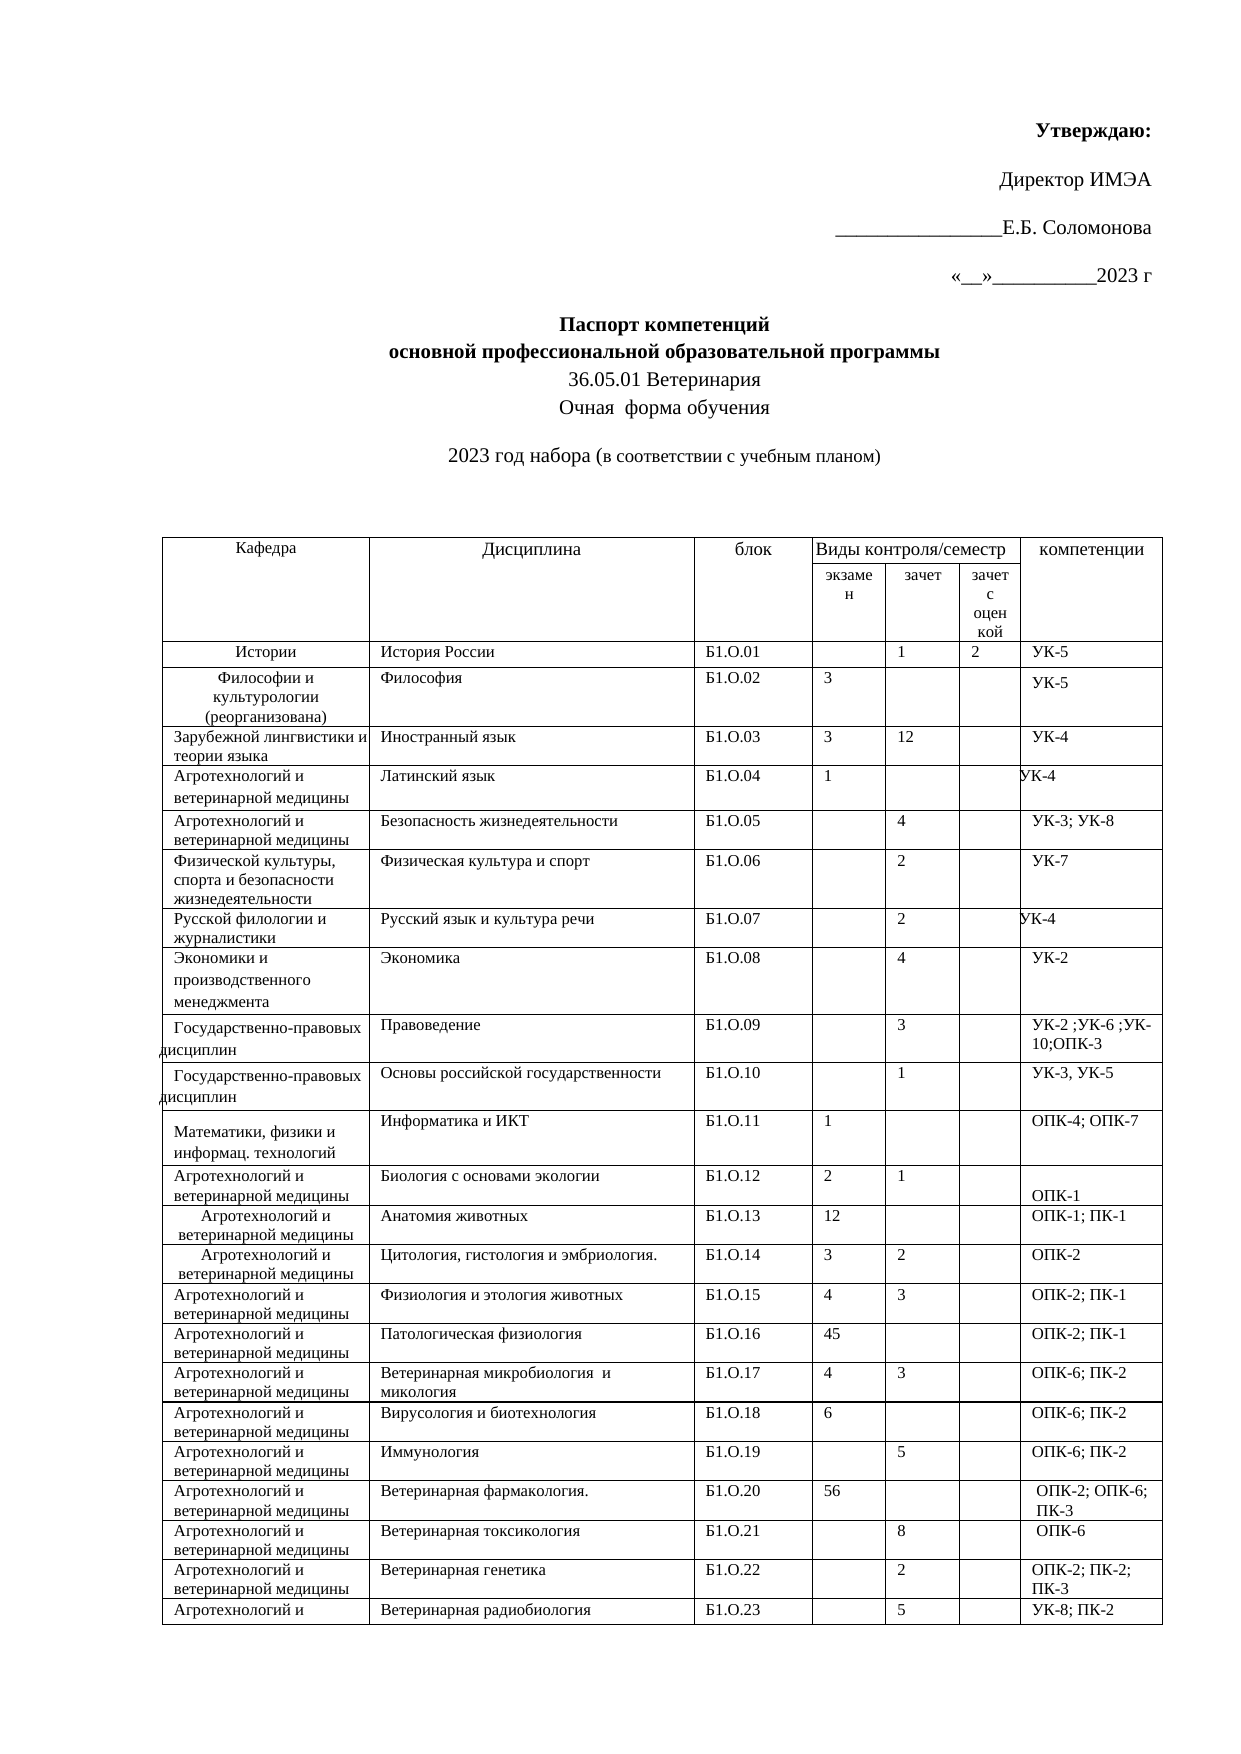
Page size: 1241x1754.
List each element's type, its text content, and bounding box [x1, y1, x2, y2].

table_cell 6 [813, 1403, 885, 1441]
table_cell ОПК-2; ПК-2; ПК-3 [1021, 1560, 1162, 1598]
table_cell [813, 1599, 885, 1624]
table_cell [960, 1206, 1020, 1244]
table_cell Агротехнологий и ветеринарной медицины [163, 1363, 369, 1401]
table_cell Б1.О.22 [695, 1560, 812, 1598]
table_cell [960, 1363, 1020, 1401]
table_cell Русский язык и культура речи [370, 909, 694, 947]
table_cell ОПК-6; ПК-2 [1021, 1363, 1162, 1401]
table_cell ОПК-2; ПК-1 [1021, 1324, 1162, 1362]
table_cell Агротехнологий и ветеринарной медицины [163, 1284, 369, 1323]
table_cell [886, 1111, 959, 1165]
table_cell 3 [813, 727, 885, 765]
table_cell 3 [813, 668, 885, 726]
table_header Дисциплина [370, 538, 694, 641]
table_cell Государственно-правовых дисциплин [163, 1015, 369, 1062]
table_cell Б1.О.19 [695, 1442, 812, 1480]
table_cell [960, 1111, 1020, 1165]
table_cell Б1.О.03 [695, 727, 812, 765]
table_cell Агротехнологий и ветеринарной медицины [163, 1560, 369, 1598]
table_cell Б1.О.14 [695, 1245, 812, 1283]
table_cell 2 [886, 909, 959, 947]
table_cell 5 [886, 1442, 959, 1480]
table_cell зачет с оценкой [960, 564, 1020, 641]
table_cell [960, 850, 1020, 908]
table_cell Ветеринарная токсикология [370, 1521, 694, 1559]
table_cell [813, 1560, 885, 1598]
table_cell 12 [813, 1206, 885, 1244]
table_cell [960, 1599, 1020, 1624]
table_cell 56 [813, 1481, 885, 1519]
table_cell 2 [886, 1560, 959, 1598]
table_cell Цитология, гистология и эмбриология. [370, 1245, 694, 1283]
table_cell УК-2 [1021, 948, 1162, 1014]
table_cell Б1.О.06 [695, 850, 812, 908]
table_cell Агротехнологий и ветеринарной медицины [163, 1403, 369, 1441]
table_cell 3 [886, 1015, 959, 1062]
table_cell Физическая культура и спорт [370, 850, 694, 908]
table_cell ОПК-6 [1021, 1521, 1162, 1559]
table_cell [960, 727, 1020, 765]
table_cell Б1.О.12 [695, 1166, 812, 1204]
text 36.05.01 Ветеринария [177, 367, 1152, 391]
table_cell История России [370, 642, 694, 667]
text Паспорт компетенций [177, 312, 1152, 336]
table_cell Русской филологии и журналистики [163, 909, 369, 947]
table_cell Ветеринарная генетика [370, 1560, 694, 1598]
table_header Виды контроля/семестр [813, 538, 1020, 563]
table_cell [813, 1521, 885, 1559]
table_cell Государственно-правовых дисциплин [163, 1063, 369, 1109]
table_cell экзамен [813, 564, 885, 641]
table_cell [886, 1206, 959, 1244]
table_cell 4 [813, 1363, 885, 1401]
table_cell ОПК-4; ОПК-7 [1021, 1111, 1162, 1165]
table_cell УК-3, УК-5 [1021, 1063, 1162, 1109]
table_cell [886, 1481, 959, 1519]
text «__»__________2023 г [177, 263, 1152, 287]
table_cell [813, 811, 885, 849]
table_cell Философии и культурологии (реорганизована) [163, 668, 369, 726]
table_cell [886, 766, 959, 810]
table_cell Анатомия животных [370, 1206, 694, 1244]
table_cell Физической культуры, спорта и безопасности жизнедеятельности [163, 850, 369, 908]
table_cell 1 [886, 1166, 959, 1204]
table_cell ОПК-6; ПК-2 [1021, 1442, 1162, 1480]
table_cell Истории [163, 642, 369, 667]
table_cell Безопасность жизнедеятельности [370, 811, 694, 849]
table_cell [960, 1560, 1020, 1598]
text 2023 год набора (в соответствии с учебным планом) [177, 443, 1152, 467]
table_cell Агротехнологий и ветеринарной медицины [163, 1324, 369, 1362]
table_cell 2 [813, 1166, 885, 1204]
table_cell УК-5 [1021, 642, 1162, 667]
table_cell [813, 909, 885, 947]
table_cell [370, 1599, 694, 1624]
table_cell [886, 1403, 959, 1441]
table_cell 1 [813, 766, 885, 810]
table_cell 3 [886, 1284, 959, 1323]
table_cell [960, 1166, 1020, 1204]
table_cell Б1.О.17 [695, 1363, 812, 1401]
table_cell Б1.О.05 [695, 811, 812, 849]
table_cell Правоведение [370, 1015, 694, 1062]
table_cell [960, 668, 1020, 726]
table_cell Иммунология [370, 1442, 694, 1480]
table_cell 4 [886, 811, 959, 849]
table_cell Иностранный язык [370, 727, 694, 765]
table_cell Патологическая физиология [370, 1324, 694, 1362]
table_cell Агротехнологий и ветеринарной медицины [163, 1166, 369, 1204]
table_cell Агротехнологий и ветеринарной медицины [163, 1442, 369, 1480]
table_cell Агротехнологий и ветеринарной медицины [163, 1206, 369, 1244]
table_cell [886, 668, 959, 726]
table_cell Агротехнологий и ветеринарной медицины [163, 811, 369, 849]
text Утверждаю: [177, 118, 1152, 142]
table_cell Математики, физики и информац. технологий [163, 1111, 369, 1165]
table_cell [163, 1599, 369, 1624]
table_cell Информатика и ИКТ [370, 1111, 694, 1165]
table_cell Ветеринарная фармакология. [370, 1481, 694, 1519]
table_cell [960, 948, 1020, 1014]
table_header Кафедра [163, 538, 369, 641]
table_cell Б1.О.07 [695, 909, 812, 947]
table_cell Б1.О.23 [695, 1599, 812, 1624]
table_cell 4 [886, 948, 959, 1014]
table_cell [960, 811, 1020, 849]
table_cell [960, 1481, 1020, 1519]
table_cell [813, 1015, 885, 1062]
table_cell Агротехнологий и ветеринарной медицины [163, 1481, 369, 1519]
table_cell Б1.О.16 [695, 1324, 812, 1362]
table_cell Б1.О.01 [695, 642, 812, 667]
table_cell 2 [886, 850, 959, 908]
table_cell [813, 948, 885, 1014]
table_cell 1 [886, 1063, 959, 1109]
table_cell УК-5 [1021, 668, 1162, 726]
table_header компетенции [1021, 538, 1162, 641]
table_cell [886, 1324, 959, 1362]
table_cell Б1.О.08 [695, 948, 812, 1014]
table_cell 1 [886, 642, 959, 667]
table_cell 2 [886, 1245, 959, 1283]
table_cell [960, 1063, 1020, 1109]
table_cell Зарубежной лингвистики и теории языка [163, 727, 369, 765]
table_cell 3 [886, 1363, 959, 1401]
table_cell зачет [886, 564, 959, 641]
table_cell 8 [886, 1521, 959, 1559]
table_cell ОПК-2; ПК-1 [1021, 1284, 1162, 1323]
table_cell ОПК-2; ОПК-6; ПК-3 [1021, 1481, 1162, 1519]
table_cell [960, 1324, 1020, 1362]
table_cell Б1.О.21 [695, 1521, 812, 1559]
table_cell Экономики и производственного менеджмента [163, 948, 369, 1014]
text основной профессиональной образовательной программы [177, 339, 1152, 363]
table_cell 4 [813, 1284, 885, 1323]
table_cell 5 [886, 1599, 959, 1624]
table_cell Агротехнологий и ветеринарной медицины [163, 1521, 369, 1559]
table_cell Философия [370, 668, 694, 726]
table_cell ОПК-6; ПК-2 [1021, 1403, 1162, 1441]
table_cell [960, 1015, 1020, 1062]
table_cell [813, 642, 885, 667]
table_cell Агротехнологий и ветеринарной медицины [163, 1245, 369, 1283]
table_cell Б1.О.20 [695, 1481, 812, 1519]
table_cell УК-4 [1021, 766, 1162, 810]
text Очная форма обучения [177, 395, 1152, 419]
text Директор ИМЭА [177, 167, 1152, 191]
table_cell Ветеринарная микробиология и микология [370, 1363, 694, 1401]
table_cell Физиология и этология животных [370, 1284, 694, 1323]
text ________________Е.Б. Соломонова [177, 215, 1152, 239]
table_cell [960, 1521, 1020, 1559]
table_cell Латинский язык [370, 766, 694, 810]
table_cell Б1.О.04 [695, 766, 812, 810]
table_cell ОПК-1; ПК-1 [1021, 1206, 1162, 1244]
table_cell УК-8; ПК-2 [1021, 1599, 1162, 1624]
table_cell УК-2 ;УК-6 ;УК-10;ОПК-3 [1021, 1015, 1162, 1062]
table_cell Вирусология и биотехнология [370, 1403, 694, 1441]
table_cell Б1.О.13 [695, 1206, 812, 1244]
table_cell 12 [886, 727, 959, 765]
table_cell 1 [813, 1111, 885, 1165]
table_cell УК-3; УК-8 [1021, 811, 1162, 849]
table_cell 2 [960, 642, 1020, 667]
table_cell ОПК-2 [1021, 1245, 1162, 1283]
table_cell Б1.О.15 [695, 1284, 812, 1323]
table_cell Агротехнологий и ветеринарной медицины [163, 766, 369, 810]
table_cell [960, 1245, 1020, 1283]
table_cell Б1.О.10 [695, 1063, 812, 1109]
table_cell [813, 1442, 885, 1480]
table_cell [813, 1063, 885, 1109]
table_cell 3 [813, 1245, 885, 1283]
table_header блок [695, 538, 812, 641]
table_cell [960, 1284, 1020, 1323]
table_cell УК-4 [1021, 727, 1162, 765]
table_cell [813, 850, 885, 908]
table_cell Б1.О.09 [695, 1015, 812, 1062]
table_cell [960, 1403, 1020, 1441]
table_cell [960, 909, 1020, 947]
table_cell Б1.О.02 [695, 668, 812, 726]
table_cell Биология с основами экологии [370, 1166, 694, 1204]
table_cell Экономика [370, 948, 694, 1014]
table_cell [960, 766, 1020, 810]
table_cell Б1.О.18 [695, 1403, 812, 1441]
table_cell Б1.О.11 [695, 1111, 812, 1165]
table_cell [960, 1442, 1020, 1480]
table_cell УК-7 [1021, 850, 1162, 908]
table_cell Основы российской государственности [370, 1063, 694, 1109]
table_cell УК-4 [1021, 909, 1162, 947]
table_cell ОПК-1 [1021, 1166, 1162, 1204]
table_cell 45 [813, 1324, 885, 1362]
